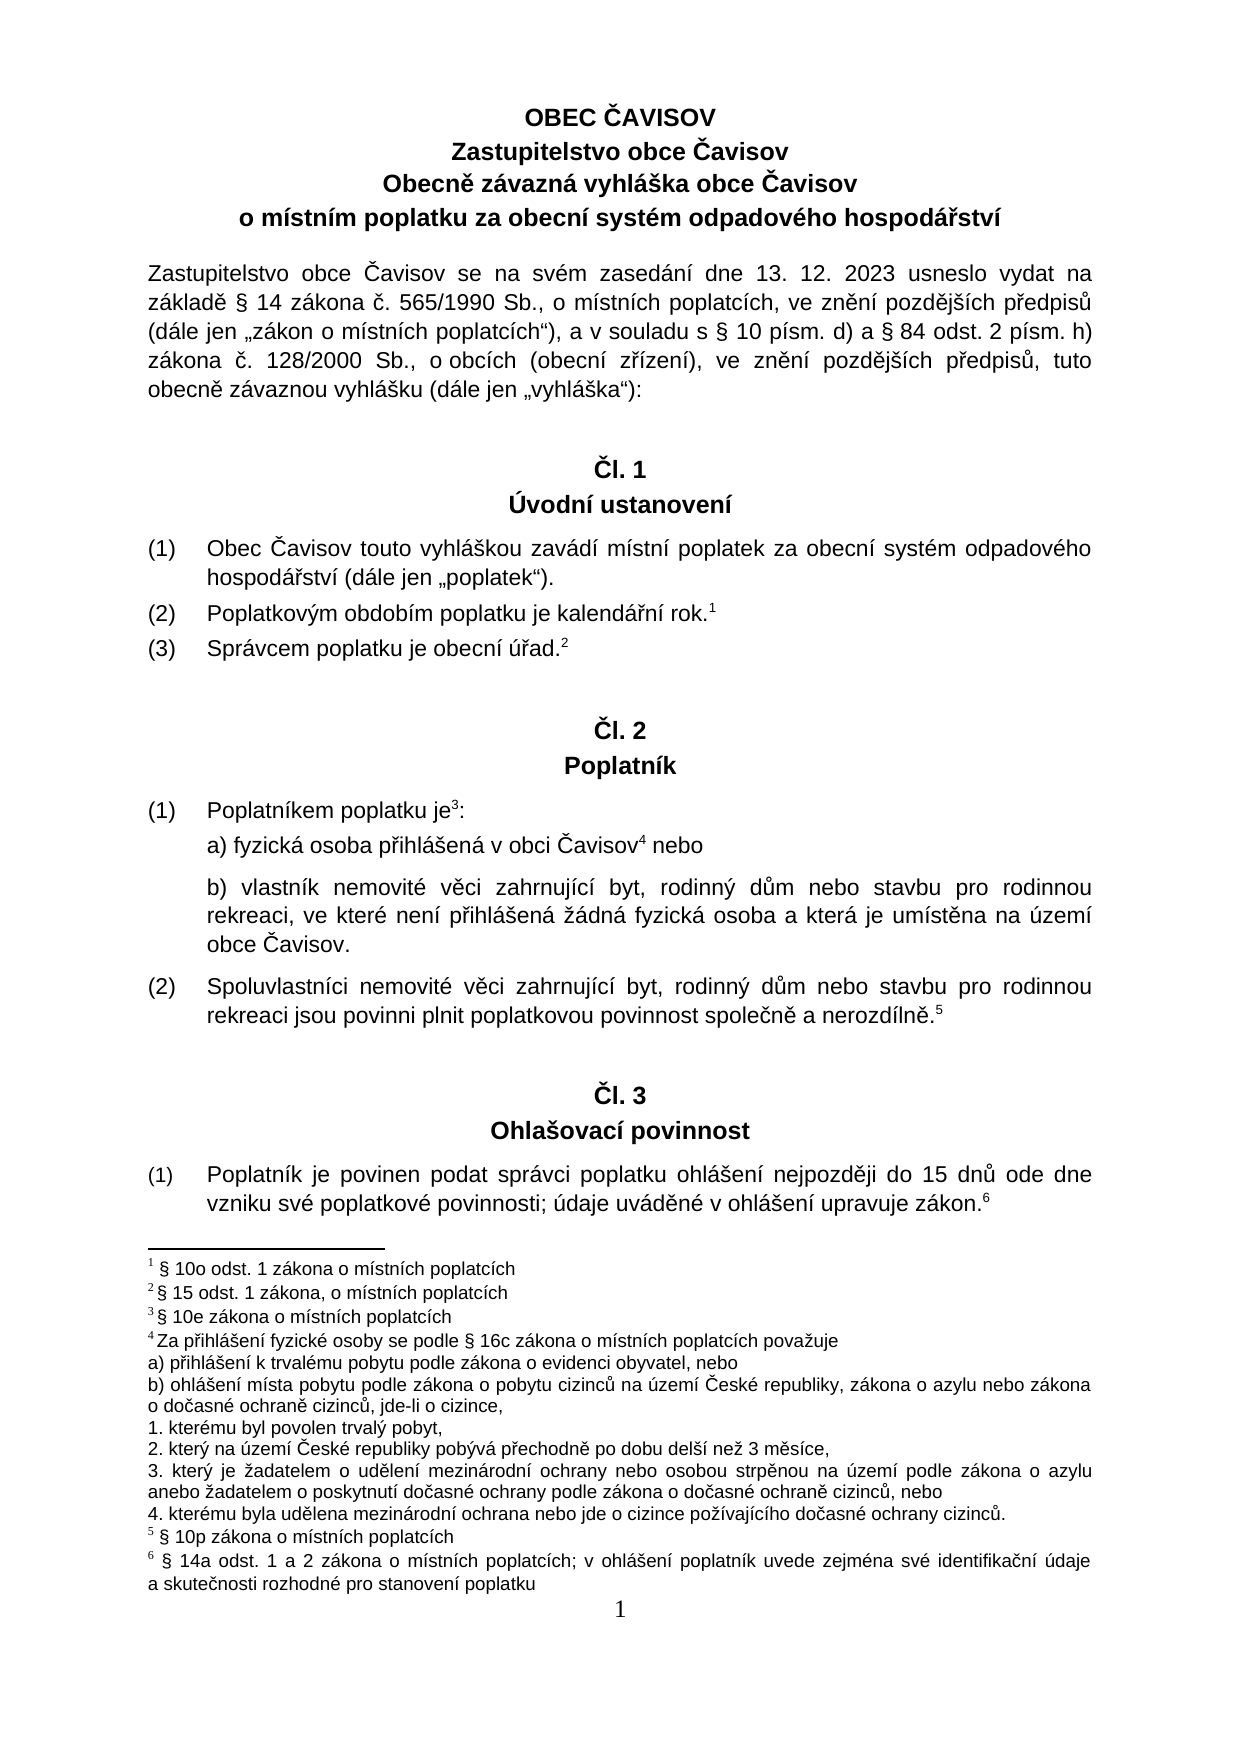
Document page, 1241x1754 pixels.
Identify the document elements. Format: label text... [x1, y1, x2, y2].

text Čl. 3 [148, 1081, 1093, 1109]
text Obecně závazná vyhláška obce Čavisov [148, 169, 1093, 198]
text o místním poplatku za obecní systém odpadového hospodářství [148, 202, 1093, 231]
list Spoluvlastníci nemovité věci zahrnující byt, rodinný dům nebo stavbu pro rodinnou rekreaci jsou povinni plnit poplatkovou povinnost společně a nerozdílně. [148, 973, 1093, 1028]
text OBEC ČAVISOV [148, 103, 1093, 132]
list Poplatníkem poplatku je: [148, 797, 1093, 823]
text a) fyzická osoba přihlášená v obci Čavisov nebo [148, 832, 1093, 858]
text Ohlašovací povinnost [148, 1116, 1093, 1144]
list Správcem poplatku je obecní úřad. [148, 635, 1093, 661]
list Poplatkovým obdobím poplatku je kalendářní rok. [148, 599, 1093, 626]
list Obec Čavisov touto vyhláškou zavádí místní poplatek za obecní systém odpadového hospodářství (dále jen „poplatek“). [148, 535, 1093, 591]
text Úvodní ustanovení [148, 490, 1093, 519]
text Zastupitelstvo obce Čavisov se na svém zasedání dne 13. 12. 2023 usneslo vydat na základě § 14 zákona č. 565/1990 Sb., o místních poplatcích, ve znění pozdějších předpisů (dále jen „zákon o místních poplatcích“), a v souladu s § 10 písm. d) a § 84 odst. 2 písm. h) zákona č. 128/2000 Sb., o obcích (obecní zřízení), ve znění pozdějších předpisů, tuto obecně závaznou vyhlášku (dále jen „vyhláška“): [148, 260, 1093, 402]
text Poplatník [148, 751, 1093, 780]
text Čl. 2 [148, 716, 1093, 745]
text b) vlastník nemovité věci zahrnující byt, rodinný dům nebo stavbu pro rodinnou rekreaci, ve které není přihlášená žádná fyzická osoba a která je umístěna na území obce Čavisov. [207, 873, 1093, 958]
text Zastupitelstvo obce Čavisov [148, 136, 1093, 165]
text Čl. 1 [148, 455, 1093, 484]
list Poplatník je povinen podat správci poplatku ohlášení nejpozději do 15 dnů ode dne vzniku své poplatkové povinnosti; údaje uváděné v ohlášení upravuje zákon. [148, 1161, 1093, 1216]
